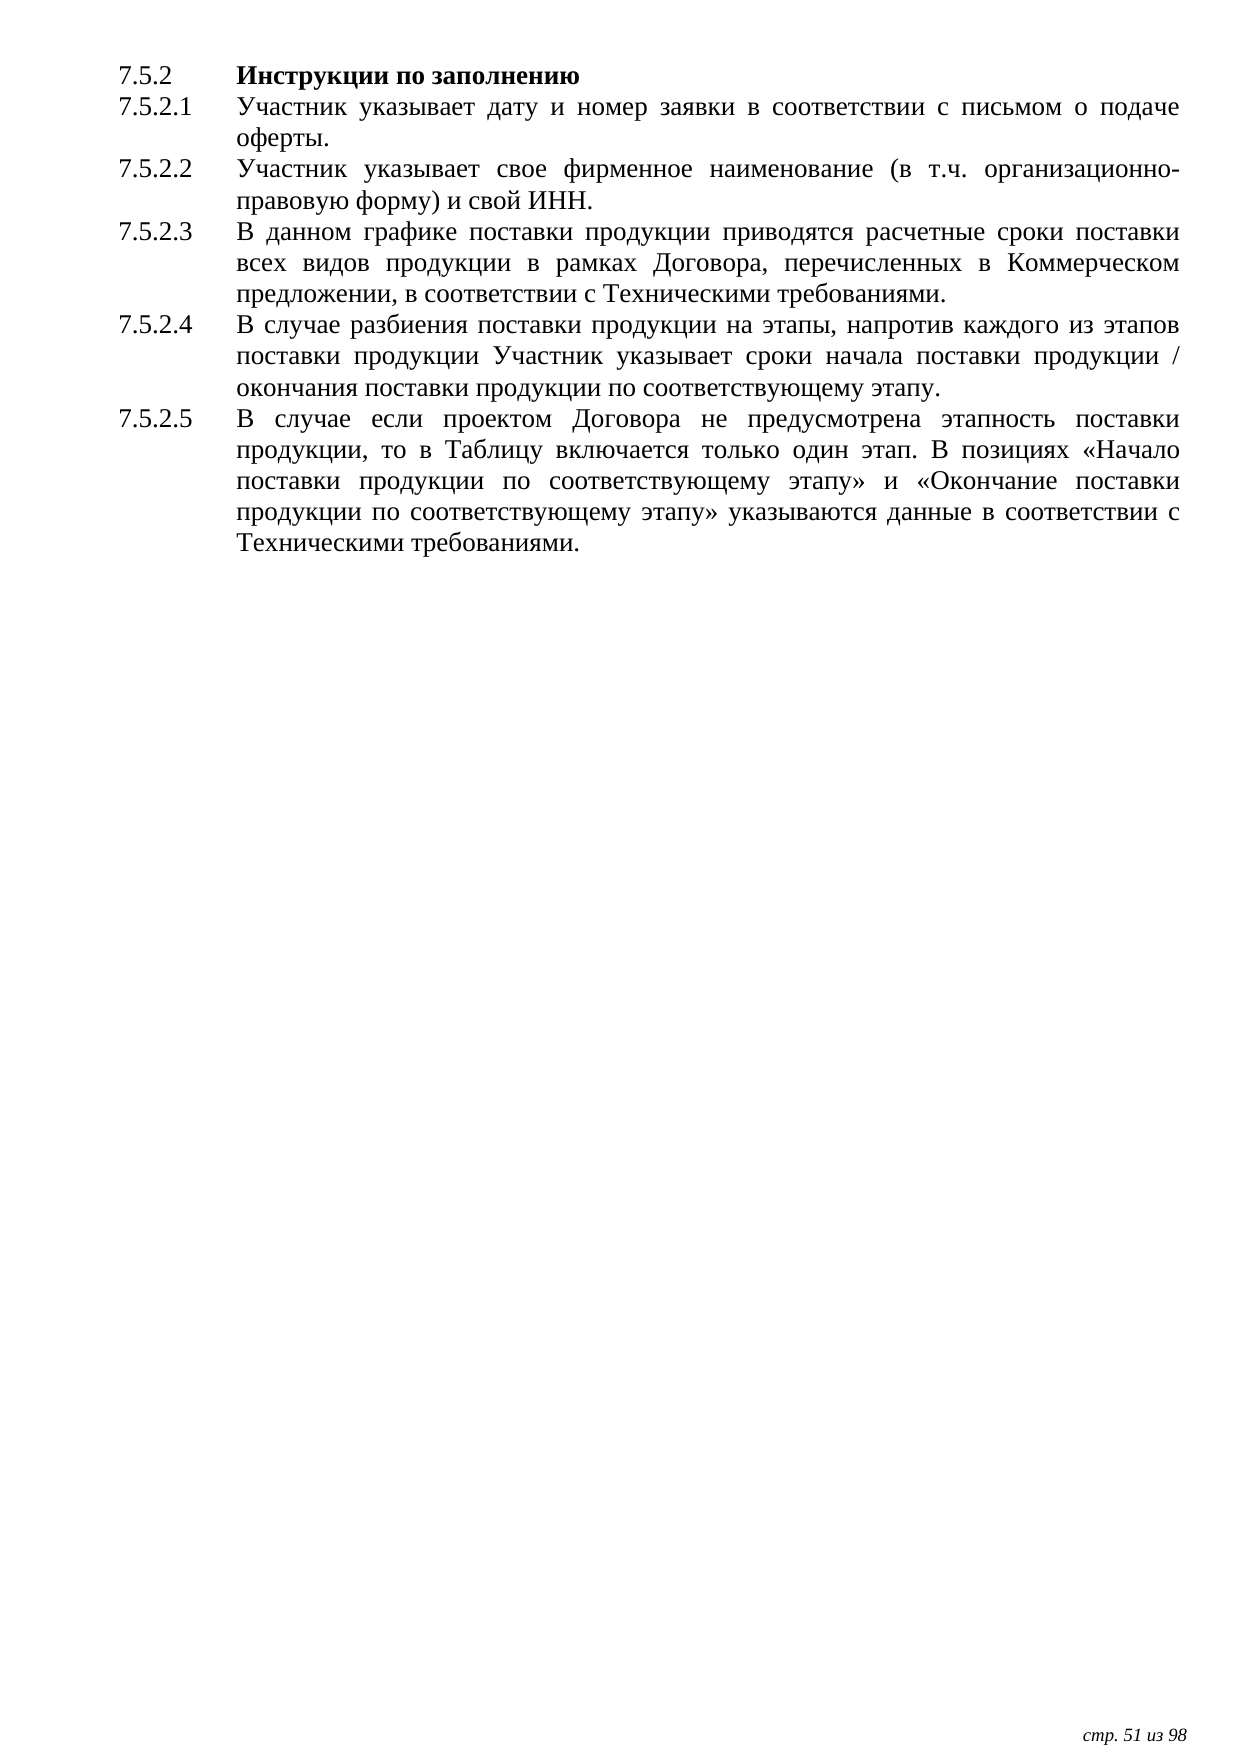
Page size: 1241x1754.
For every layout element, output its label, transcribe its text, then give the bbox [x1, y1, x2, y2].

text В случае разбиения поставки продукции на этапы, напротив каждого из этапов поставки продукции Участник указывает сроки начала поставки продукции / окончания поставки продукции по соответствующему этапу. [118, 308, 1181, 402]
text Участник указывает дату и номер заявки в соответствии с письмом о подаче оферты. [118, 90, 1181, 153]
text Участник указывает свое фирменное наименование (в т.ч. организационно-правовую форму) и свой ИНН. [118, 153, 1181, 215]
text В случае если проектом Договора не предусмотрена этапность поставки продукции, то в Таблицу включается только один этап. В позициях «Начало поставки продукции по соответствующему этапу» и «Окончание поставки продукции по соответствующему этапу» указываются данные в соответствии с Техническими требованиями. [118, 402, 1181, 557]
text Инструкции по заполнению [118, 59, 1181, 90]
text В данном графике поставки продукции приводятся расчетные сроки поставки всех видов продукции в рамках Договора, перечисленных в Коммерческом предложении, в соответствии с Техническими требованиями. [118, 215, 1181, 308]
